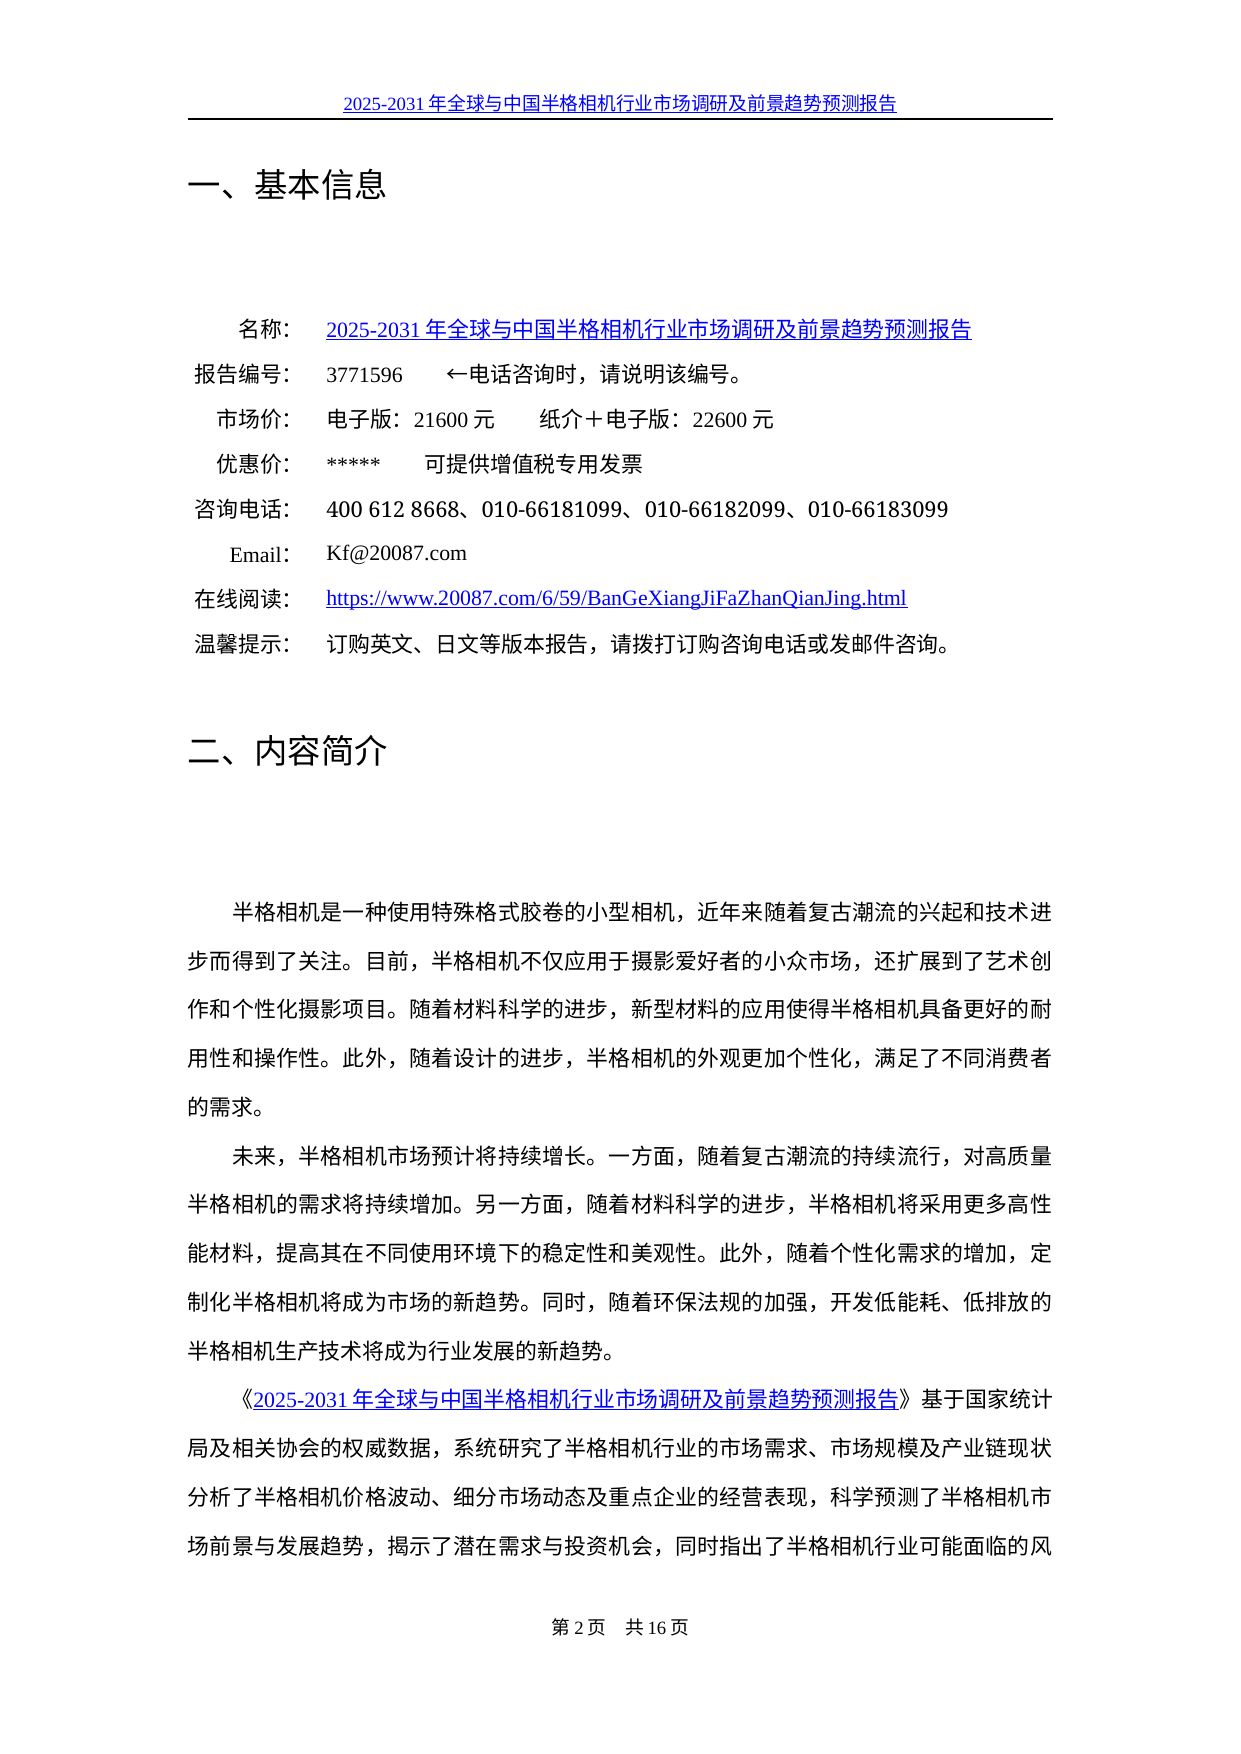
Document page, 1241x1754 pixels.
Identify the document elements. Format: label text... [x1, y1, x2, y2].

title 一、基本信息 [187, 150, 1053, 215]
table_cell Kf@20087.com [315, 537, 1073, 582]
table_header 名称： [167, 312, 315, 357]
table_cell 优惠价： [167, 447, 315, 492]
table_cell ***** 可提供增值税专用发票 [315, 447, 1073, 492]
table_cell 订购英文、日文等版本报告，请拨打订购咨询电话或发邮件咨询。 [315, 627, 1073, 672]
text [187, 894, 1053, 1561]
table_cell 电子版：21600 元 纸介＋电子版：22600 元 [315, 402, 1073, 447]
table_cell Email： [167, 537, 315, 582]
table_cell 咨询电话： [167, 492, 315, 537]
table_cell 报告编号： [167, 357, 315, 402]
table_cell 市场价： [167, 402, 315, 447]
table_cell 温馨提示： [167, 627, 315, 672]
table_cell [315, 582, 1073, 627]
table_cell 400 612 8668、010-66181099、010-66182099、010-66183099 [315, 492, 1073, 537]
title 二、内容简介 [187, 717, 1053, 782]
table_header 2025-2031年全球与中国半格相机行业市场调研及前景趋势预测报告 [315, 312, 1073, 357]
table_cell 在线阅读： [167, 582, 315, 627]
table_cell 3771596 ←电话咨询时，请说明该编号。 [315, 357, 1073, 402]
